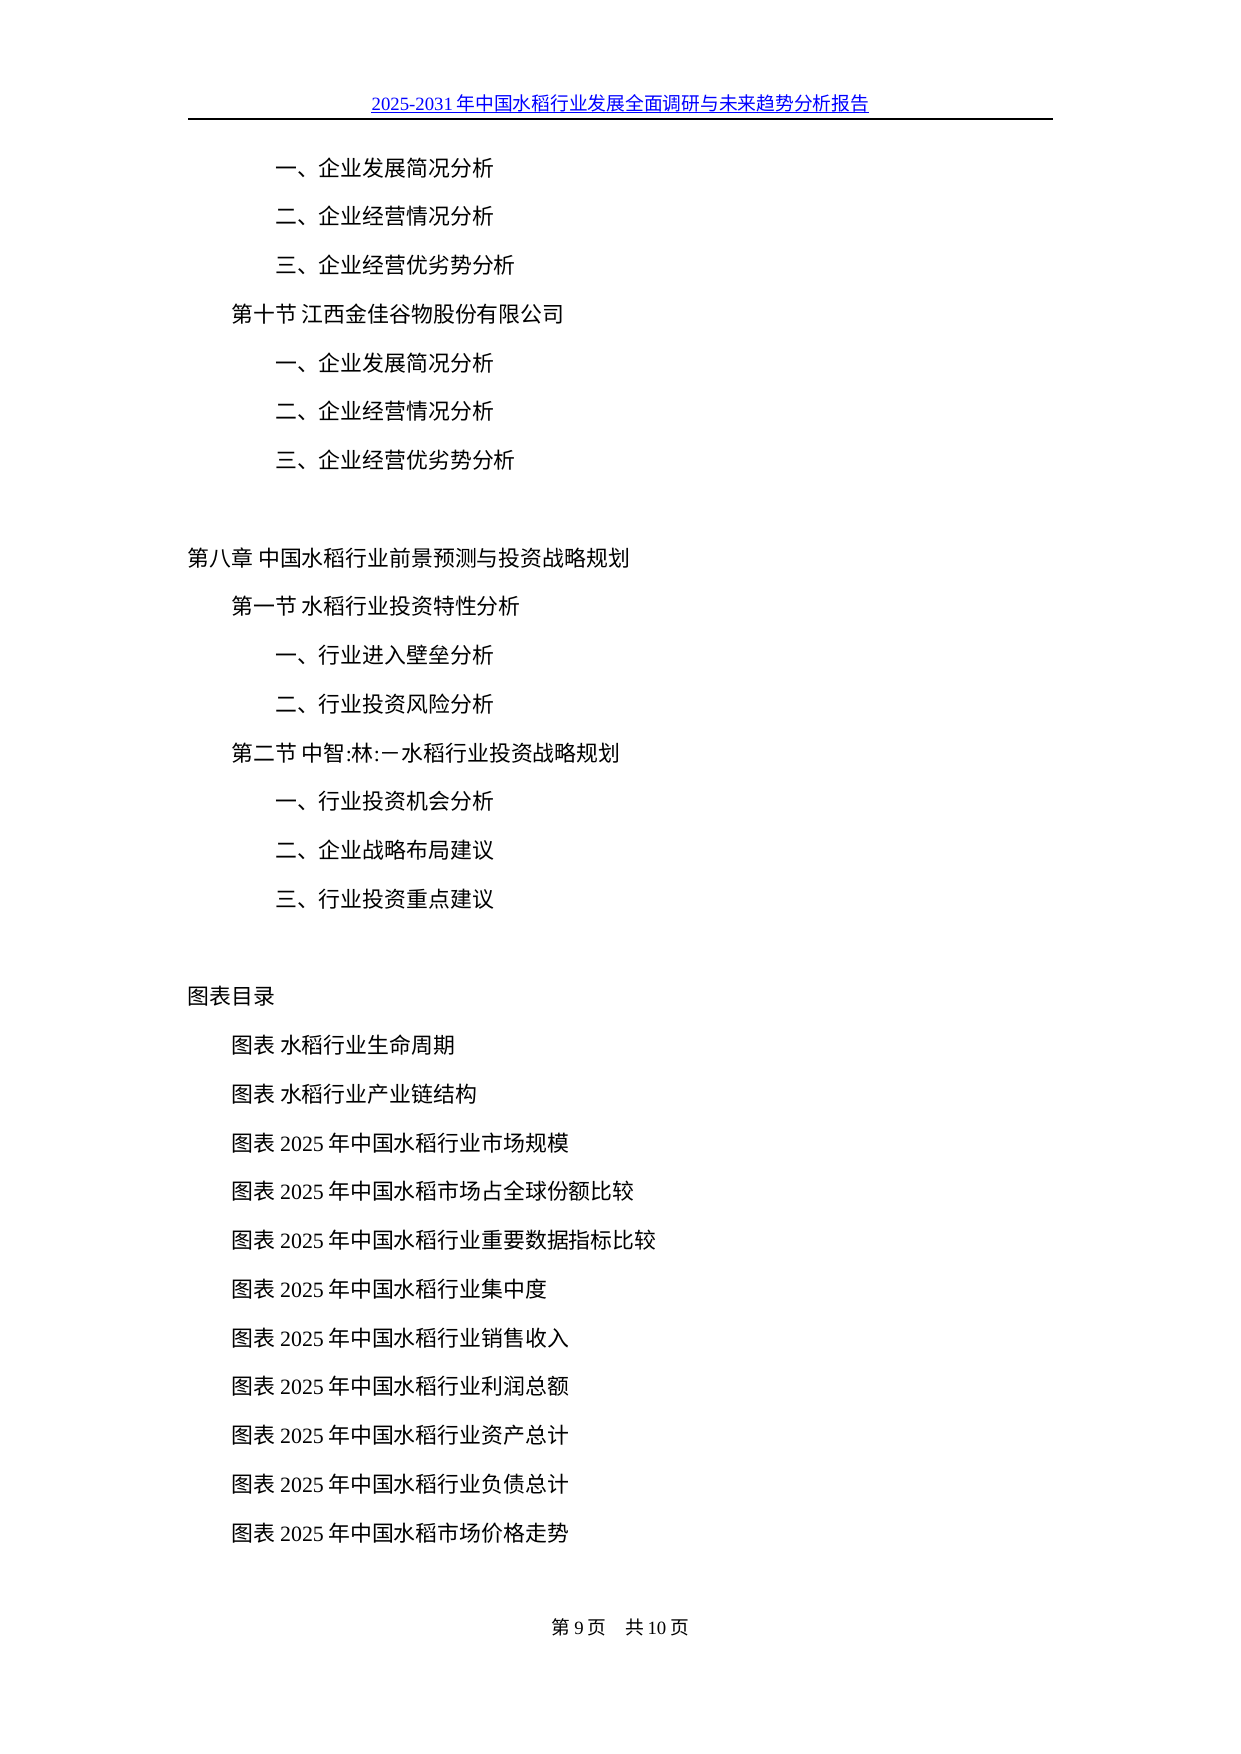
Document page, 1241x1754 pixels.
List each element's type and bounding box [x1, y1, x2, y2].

text [187, 150, 1053, 1548]
